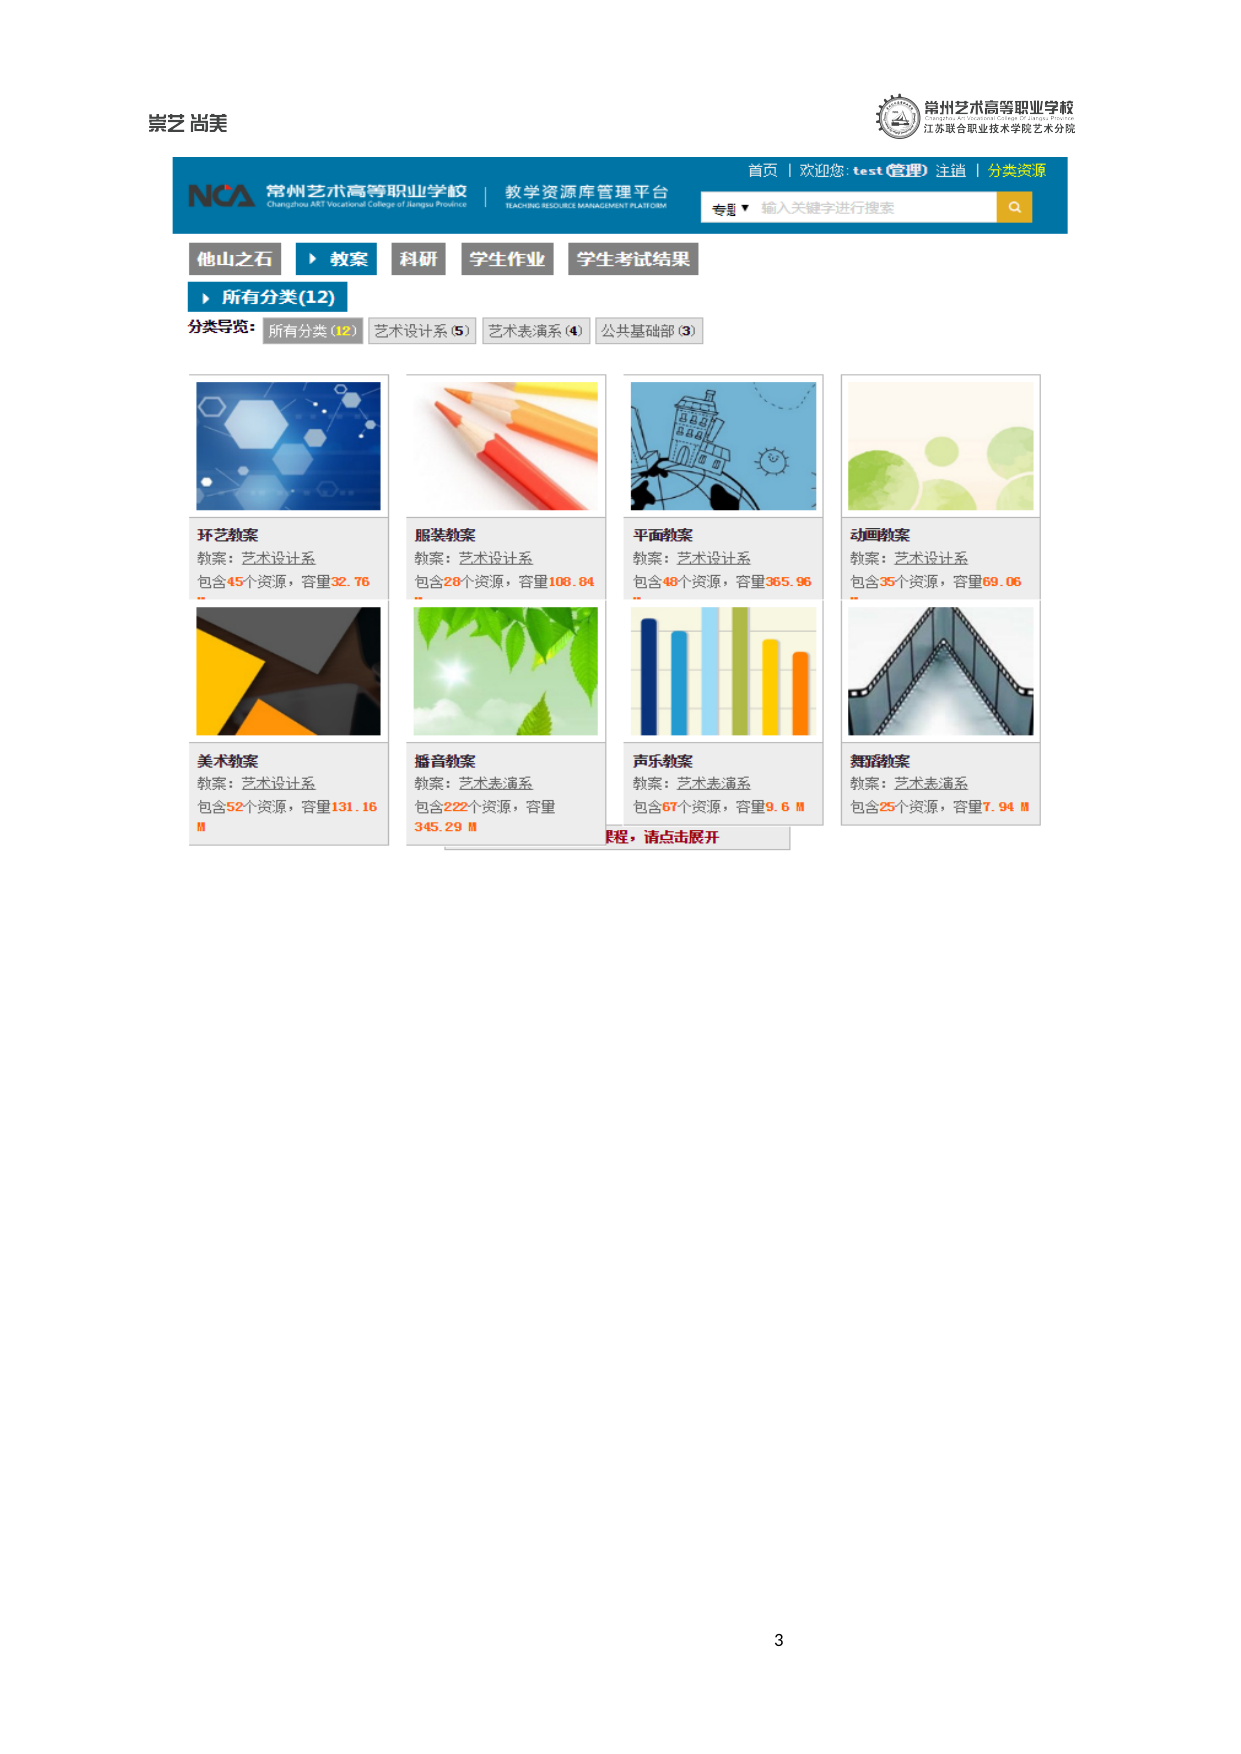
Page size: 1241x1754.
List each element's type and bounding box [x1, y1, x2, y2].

picture [308, 185, 325, 197]
picture [543, 186, 557, 199]
picture [886, 164, 927, 176]
picture [869, 168, 881, 174]
picture [436, 201, 466, 206]
picture [312, 201, 324, 206]
picture [287, 185, 304, 197]
picture [1004, 165, 1015, 169]
picture [652, 203, 666, 208]
picture [872, 91, 1077, 140]
picture [542, 203, 554, 208]
picture [448, 185, 466, 197]
picture [598, 185, 612, 199]
picture [342, 202, 365, 206]
picture [506, 185, 520, 198]
picture [957, 164, 964, 173]
picture [328, 202, 339, 206]
picture [368, 185, 425, 197]
picture [172, 234, 1068, 858]
picture [328, 185, 345, 197]
picture [408, 202, 433, 208]
picture [524, 186, 539, 198]
picture [654, 186, 667, 198]
picture [942, 165, 947, 176]
picture [270, 201, 297, 208]
picture [580, 185, 594, 197]
picture [635, 185, 648, 198]
picture [561, 185, 575, 198]
picture [1036, 164, 1044, 176]
picture [750, 166, 761, 176]
picture [190, 185, 254, 206]
picture [578, 203, 627, 208]
picture [701, 192, 1032, 222]
picture [428, 185, 446, 197]
picture [267, 185, 285, 197]
picture [148, 113, 228, 133]
picture [348, 185, 365, 197]
picture [616, 185, 631, 198]
picture [506, 203, 539, 208]
picture [373, 202, 394, 208]
